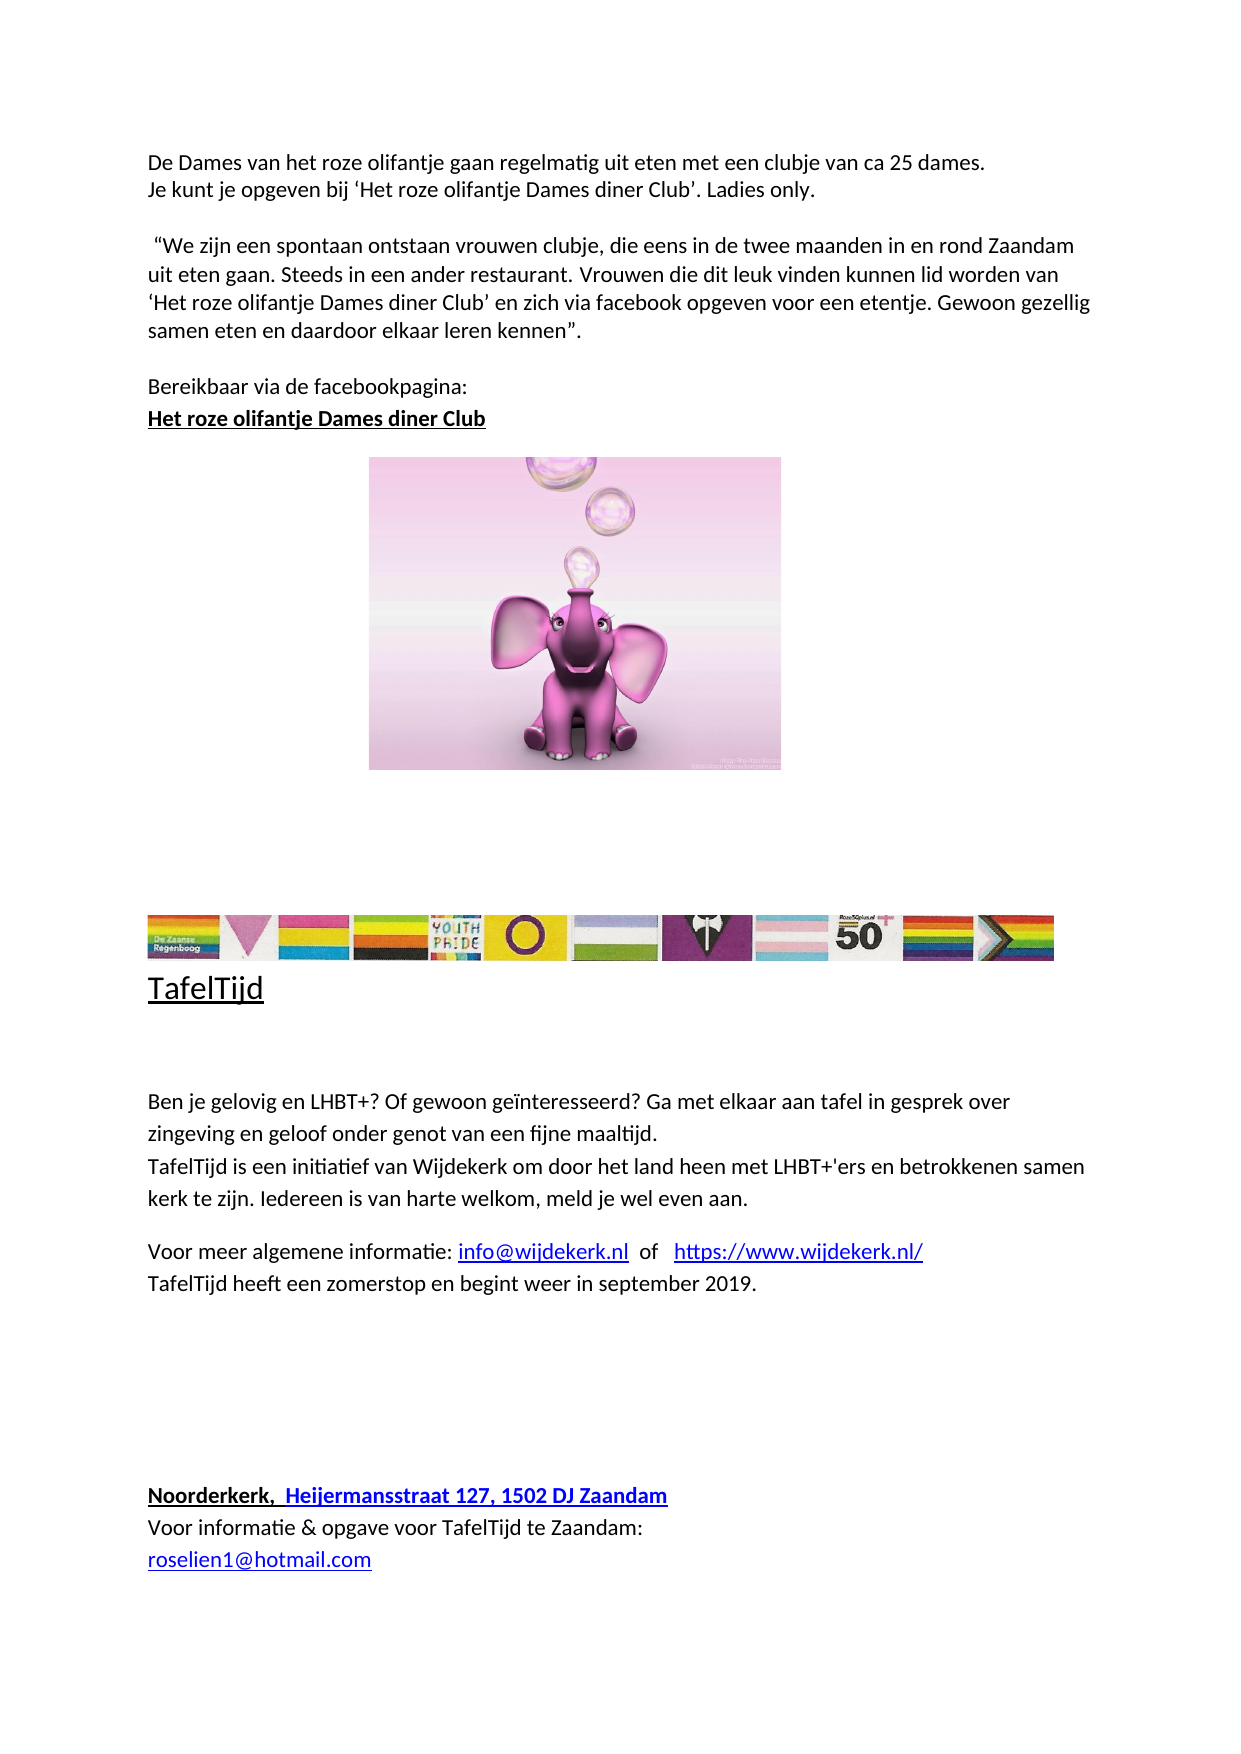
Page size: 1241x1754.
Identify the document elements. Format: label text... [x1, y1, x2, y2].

text Noorderkerk, Heijermansstraat 127, 1502 DJ Zaandam Voor informatie & opgave voor TafelTijd te Zaandam: roselien1@hotmail.com [148, 1481, 1093, 1574]
text De Dames van het roze olifantje gaan regelmatig uit eten met een clubje van ca 25 dames. [148, 148, 1093, 176]
text Bereikbaar via de facebookpagina: Het roze olifantje Dames diner Club [148, 372, 1093, 432]
picture [147, 915, 1054, 961]
text “We zijn een spontaan ontstaan vrouwen clubje, die eens in de twee maanden in en rond Zaandam uit eten gaan. Steeds in een ander restaurant. Vrouwen die dit leuk vinden kunnen lid worden van ‘Het roze olifantje Dames diner Club’ en zich via facebook opgeven voor een etentje. Gewoon gezellig samen eten en daardoor elkaar leren kennen”. [148, 232, 1093, 344]
text Voor meer algemene informatie: info@wijdekerk.nl of https://www.wijdekerk.nl/ TafelTijd heeft een zomerstop en begint weer in september 2019. [148, 1237, 1093, 1297]
text Je kunt je opgeven bij ‘Het roze olifantje Dames diner Club’. Ladies only. [148, 176, 1093, 204]
picture [368, 457, 782, 770]
text Ben je gelovig en LHBT+? Of gewoon geïnteresseerd? Ga met elkaar aan tafel in gesprek over zingeving en geloof onder genot van een fijne maaltijd. TafelTijd is een initiatief van Wijdekerk om door het land heen met LHBT+'ers en betrokkenen samen kerk te zijn. Iedereen is van harte welkom, meld je wel even aan. [148, 1087, 1093, 1212]
